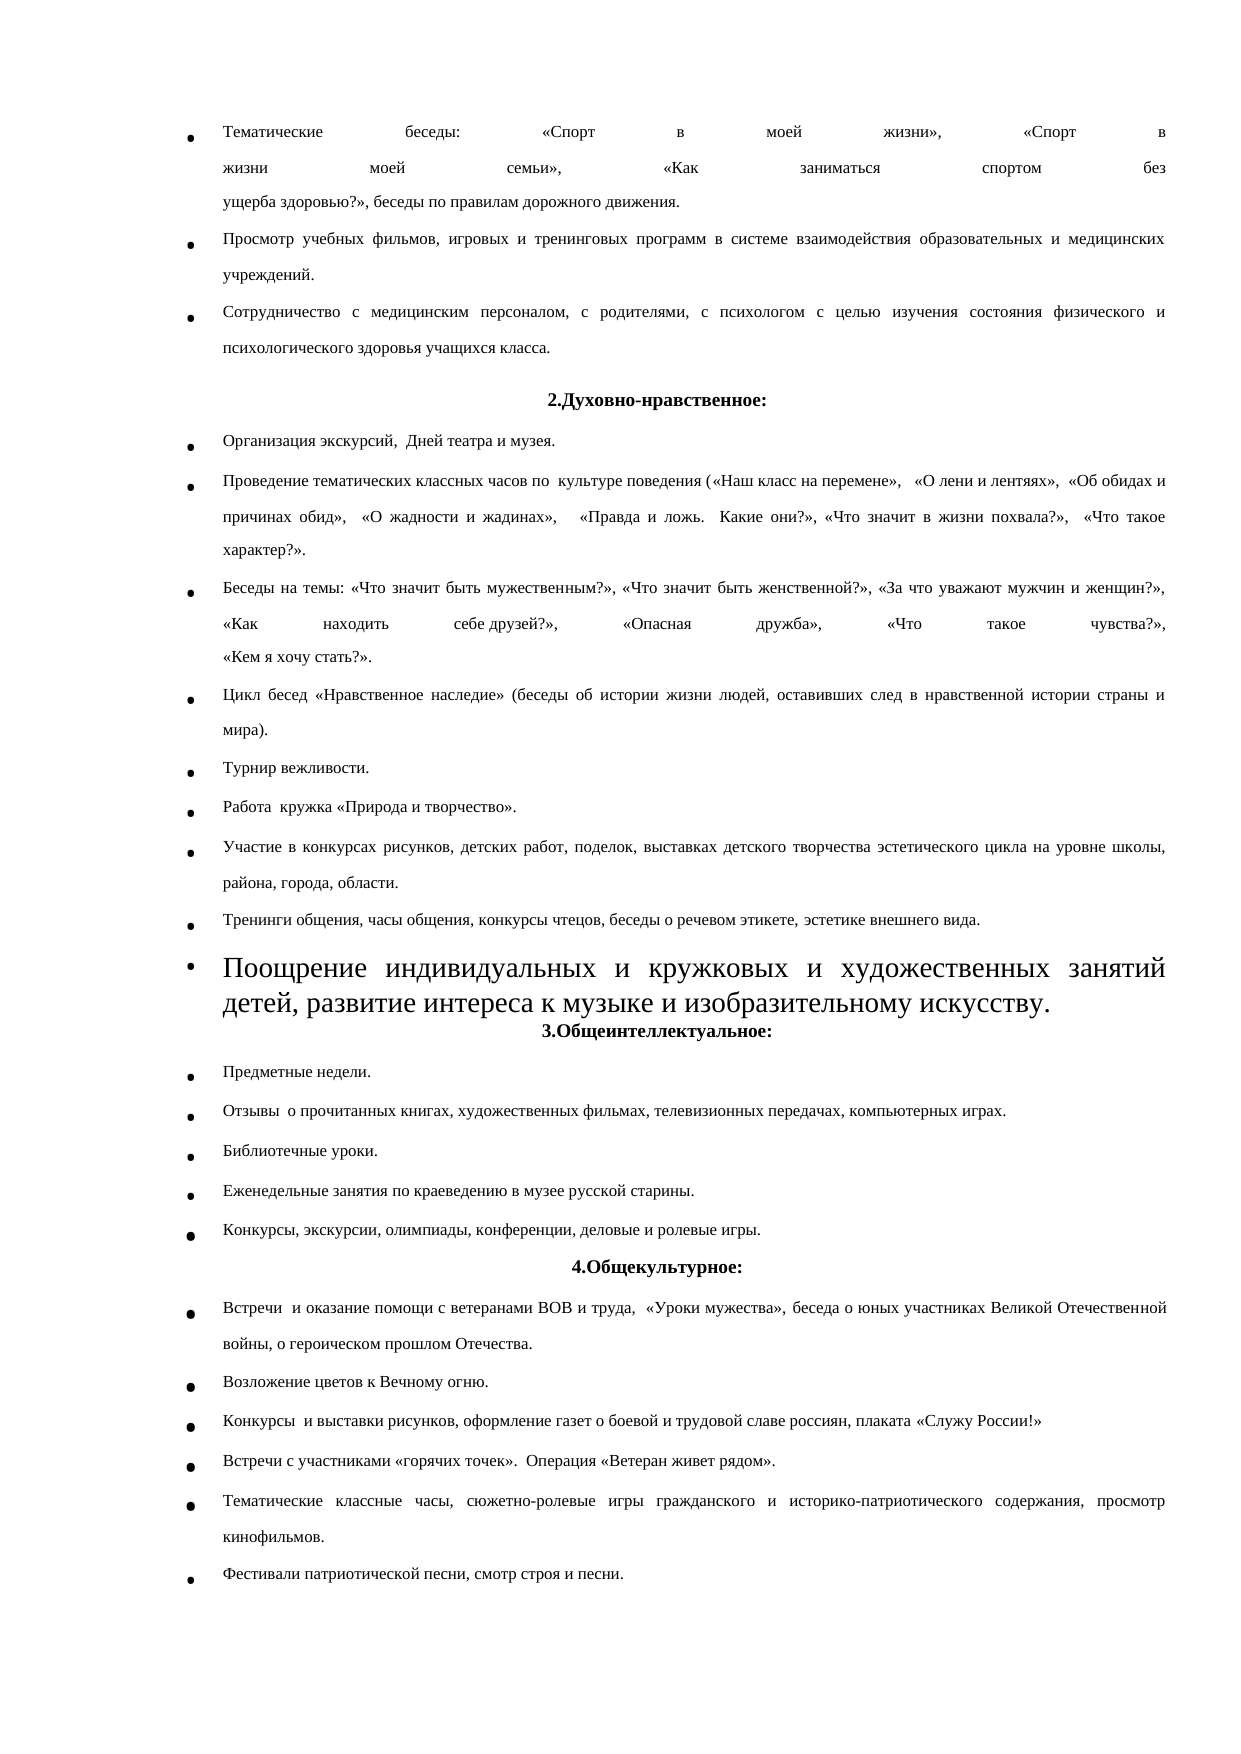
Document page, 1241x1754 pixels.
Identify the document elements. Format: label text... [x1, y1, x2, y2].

list Фестивали патриотической песни, смотр строя и песни. [185, 1560, 1167, 1599]
list Отзывы о прочитанных книгах, художественных фильмах, телевизионных передачах, компьютерных играх. [185, 1097, 1167, 1137]
list Библиотечные уроки. [185, 1137, 1167, 1177]
list Встречи с участниками «горячих точек». Операция «Ветеран живет рядом». [185, 1447, 1167, 1487]
list Тренинги общения, часы общения, конкурсы чтецов, беседы о речевом этикете, эстетике внешнего вида. [185, 906, 1167, 946]
list Участие в конкурсах рисунков, детских работ, поделок, выставках детского творчества эстетического цикла на уровне школы, района, города, области. [185, 833, 1167, 906]
list Цикл бесед «Нравственное наследие» (беседы об истории жизни людей, оставивших след в нравственной истории страны и мира). [185, 680, 1167, 754]
list Проведение тематических классных часов по культуре поведения («Наш класс на перемене», «О лени и лентяях», «Об обидах и причинах обид», «О жадности и жадинах», «Правда и ложь. Какие они?», «Что значит в жизни похвала?», «Что такое характер?». [185, 467, 1167, 574]
list Еженедельные занятия по краеведению в музее русской старины. [185, 1177, 1167, 1216]
text 2.Духовно-нравственное: [148, 389, 1167, 427]
list Сотрудничество с медицинским персоналом, с родителями, с психологом с целью изучения состояния физического и психологического здоровья учащихся класса. [185, 298, 1167, 371]
list Организация экскурсий, Дней театра и музея. [185, 427, 1167, 467]
list Предметные недели. [185, 1057, 1167, 1097]
list Встречи и оказание помощи с ветеранами ВОВ и труда, «Уроки мужества», беседа о юных участниках Великой Отечественной войны, о героическом прошлом Отечества. [185, 1294, 1167, 1367]
list Поощрение индивидуальных и кружковых и художественных занятий детей, развитие интереса к музыке и изобразительному искусству. [185, 946, 1167, 1019]
list Тематические беседы: «Спорт в моей жизни», «Спорт в жизни моей семьи», «Как заниматься спортом без ущерба здоровью?», беседы по правилам дорожного движения. [185, 118, 1167, 225]
text 4.Общекультурное: [148, 1256, 1167, 1294]
text 3.Общеинтеллектуальное: [148, 1019, 1167, 1057]
list Работа кружка «Природа и творчество». [185, 793, 1167, 833]
list Конкурсы и выставки рисунков, оформление газет о боевой и трудовой славе россиян, плаката «Служу России!» [185, 1407, 1167, 1447]
list Беседы на темы: «Что значит быть мужественным?», «Что значит быть женственной?», «За что уважают мужчин и женщин?», «Как находить себе друзей?», «Опасная дружба», «Что такое чувства?», «Кем я хочу стать?». [185, 574, 1167, 680]
list Конкурсы, экскурсии, олимпиады, конференции, деловые и ролевые игры. [185, 1216, 1167, 1256]
list Турнир вежливости. [185, 754, 1167, 793]
list Просмотр учебных фильмов, игровых и тренинговых программ в системе взаимодействия образовательных и медицинских учреждений. [185, 225, 1167, 298]
list Тематические классные часы, сюжетно-ролевые игры гражданского и историко-патриотического содержания, просмотр кинофильмов. [185, 1487, 1167, 1560]
list Возложение цветов к Вечному огню. [185, 1367, 1167, 1407]
